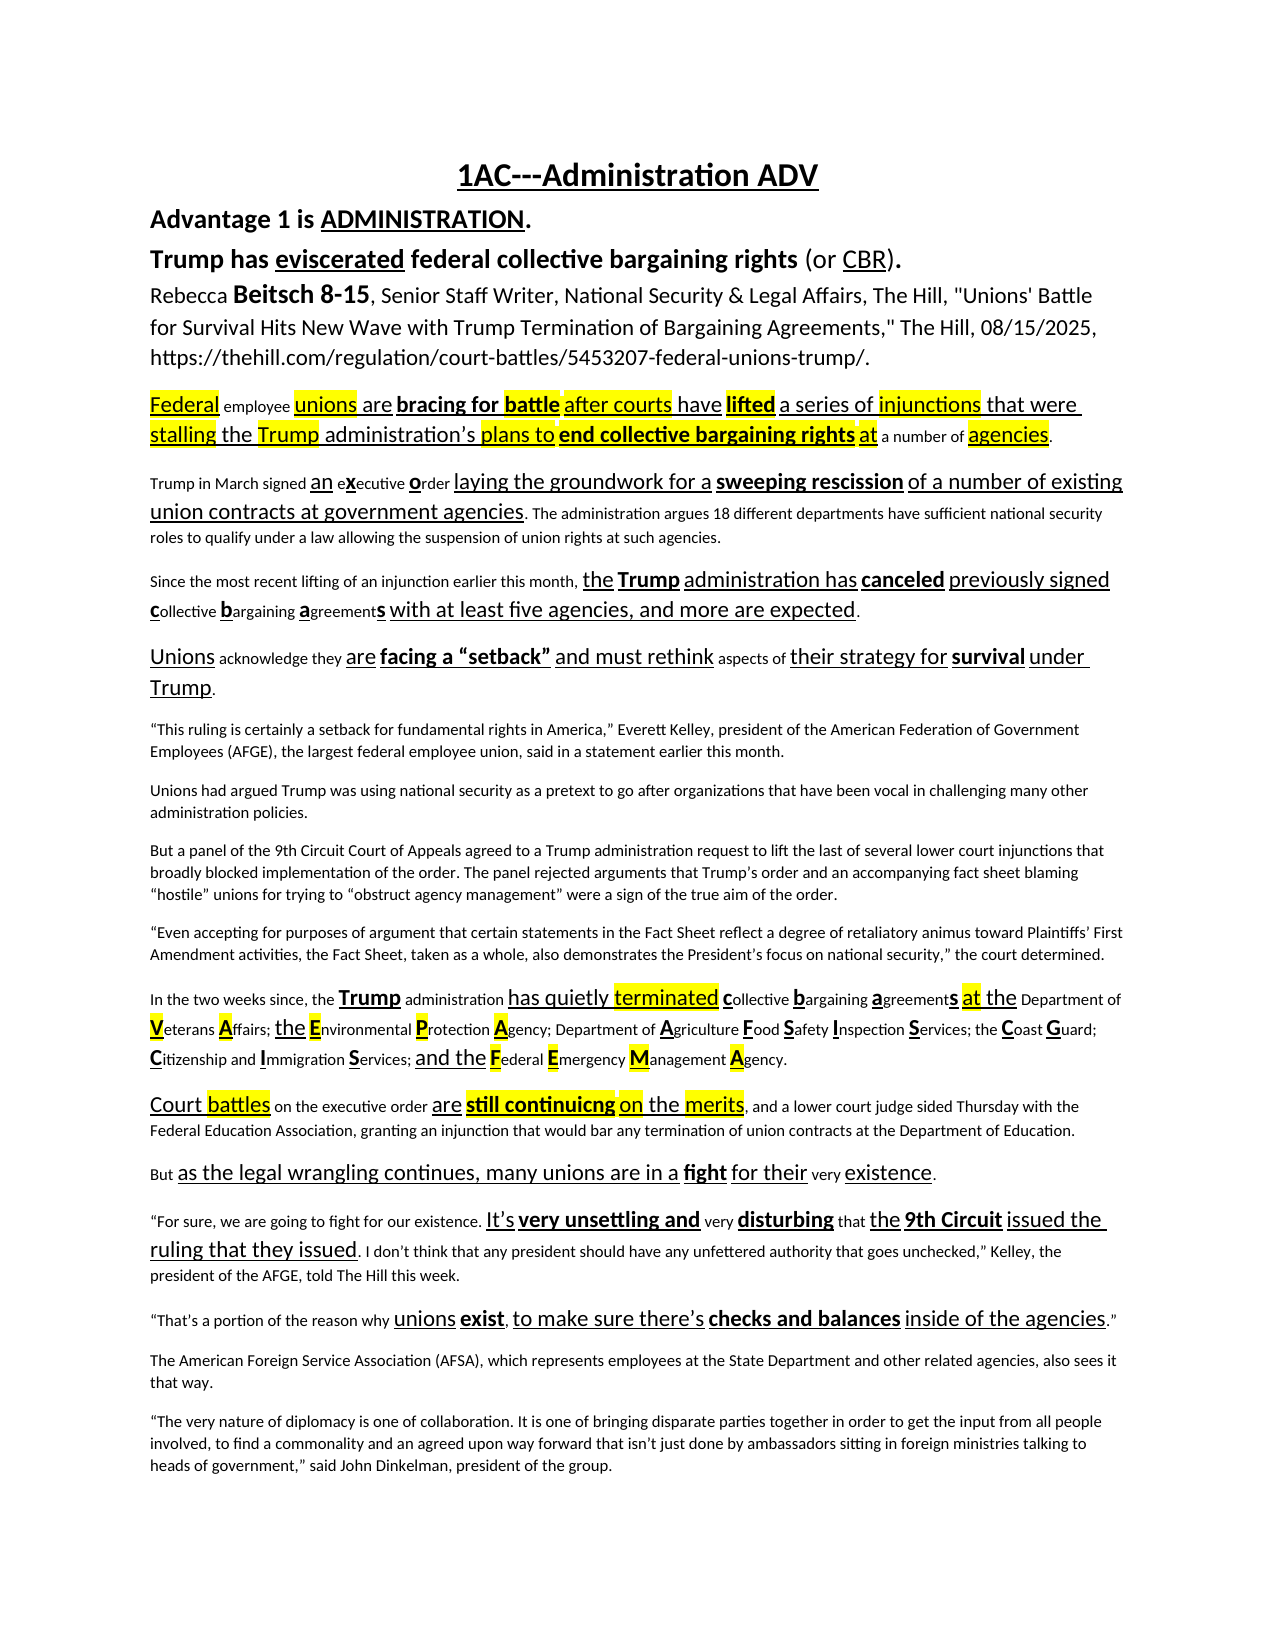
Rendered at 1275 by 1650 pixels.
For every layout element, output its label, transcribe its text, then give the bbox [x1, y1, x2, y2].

text “Even accepting for purposes of argument that certain statements in the Fact Sheet reflect a degree of retaliatory animus toward Plaintiffs’ First Amendment activities, the Fact Sheet, taken as a whole, also demonstrates the President’s focus on national security,” the court determined. [150, 923, 1125, 965]
text The American Foreign Service Association (AFSA), which represents employees at the State Department and other related agencies, also sees it that way. [150, 1351, 1125, 1393]
subtitle Trump has eviscerated federal collective bargaining rights (or CBR). [150, 242, 1125, 275]
text Since the most recent lifting of an injunction earlier this month, the Trump administration has canceled previously signed collective bargaining agreements with at least five agencies, and more are expected. [150, 565, 1125, 624]
text Unions acknowledge they are facing a “setback” and must rethink aspects of their strategy for survival under Trump. [150, 642, 1125, 701]
text Federal employee unions are bracing for battle after courts have lifted a series of injunctions that were stalling the Trump administration’s plans to end collective bargaining rights at a number of agencies. [150, 390, 1125, 448]
text Court battles on the executive order are still continuicng on the merits, and a lower court judge sided Thursday with the Federal Education Association, granting an injunction that would bar any termination of union contracts at the Department of Education. [150, 1090, 1125, 1140]
text “This ruling is certainly a setback for fundamental rights in America,” Everett Kelley, president of the American Federation of Government Employees (AFGE), the largest federal employee union, said in a statement earlier this month. [150, 719, 1125, 762]
text “For sure, we are going to fight for our existence. It’s very unsettling and very disturbing that the 9th Circuit issued the ruling that they issued. I don’t think that any president should have any unfettered authority that goes unchecked,” Kelley, the president of the AFGE, told The Hill this week. [150, 1205, 1125, 1286]
subtitle 1AC---Administration ADV [150, 154, 1125, 195]
text Trump in March signed an executive order laying the groundwork for a sweeping rescission of a number of existing union contracts at government agencies. The administration argues 18 different departments have sufficient national security roles to qualify under a law allowing the suspension of union rights at such agencies. [150, 467, 1125, 547]
text Unions had argued Trump was using national security as a pretext to go after organizations that have been vocal in challenging many other administration policies. [150, 780, 1125, 822]
text But as the legal wrangling continues, many unions are in a fight for their very existence. [150, 1158, 1125, 1187]
subtitle Advantage 1 is ADMINISTRATION. [150, 202, 1125, 235]
text “The very nature of diplomacy is one of collaboration. It is one of bringing disparate parties together in order to get the input from all people involved, to find a commonality and an agreed upon way forward that isn’t just done by ambassadors sitting in foreign ministries talking to heads of government,” said John Dinkelman, president of the group. [150, 1411, 1125, 1475]
text “That’s a portion of the reason why unions exist, to make sure there’s checks and balances inside of the agencies.” [150, 1304, 1125, 1332]
text In the two weeks since, the Trump administration has quietly terminated collective bargaining agreements at the Department of Veterans Affairs; the Environmental Protection Agency; Department of Agriculture Food Safety Inspection Services; the Coast Guard; Citizenship and Immigration Services; and the Federal Emergency Management Agency. [150, 983, 1125, 1072]
text Rebecca Beitsch 8-15, Senior Staff Writer, National Security & Legal Affairs, The Hill, "Unions' Battle for Survival Hits New Wave with Trump Termination of Bargaining Agreements," The Hill, 08/15/2025, https://thehill.com/regulation/court-battles/5453207-federal-unions-trump/. [150, 278, 1125, 371]
text But a panel of the 9th Circuit Court of Appeals agreed to a Trump administration request to lift the last of several lower court injunctions that broadly blocked implementation of the order. The panel rejected arguments that Trump’s order and an accompanying fact sheet blaming “hostile” unions for trying to “obstruct agency management” were a sign of the true aim of the order. [150, 840, 1125, 904]
